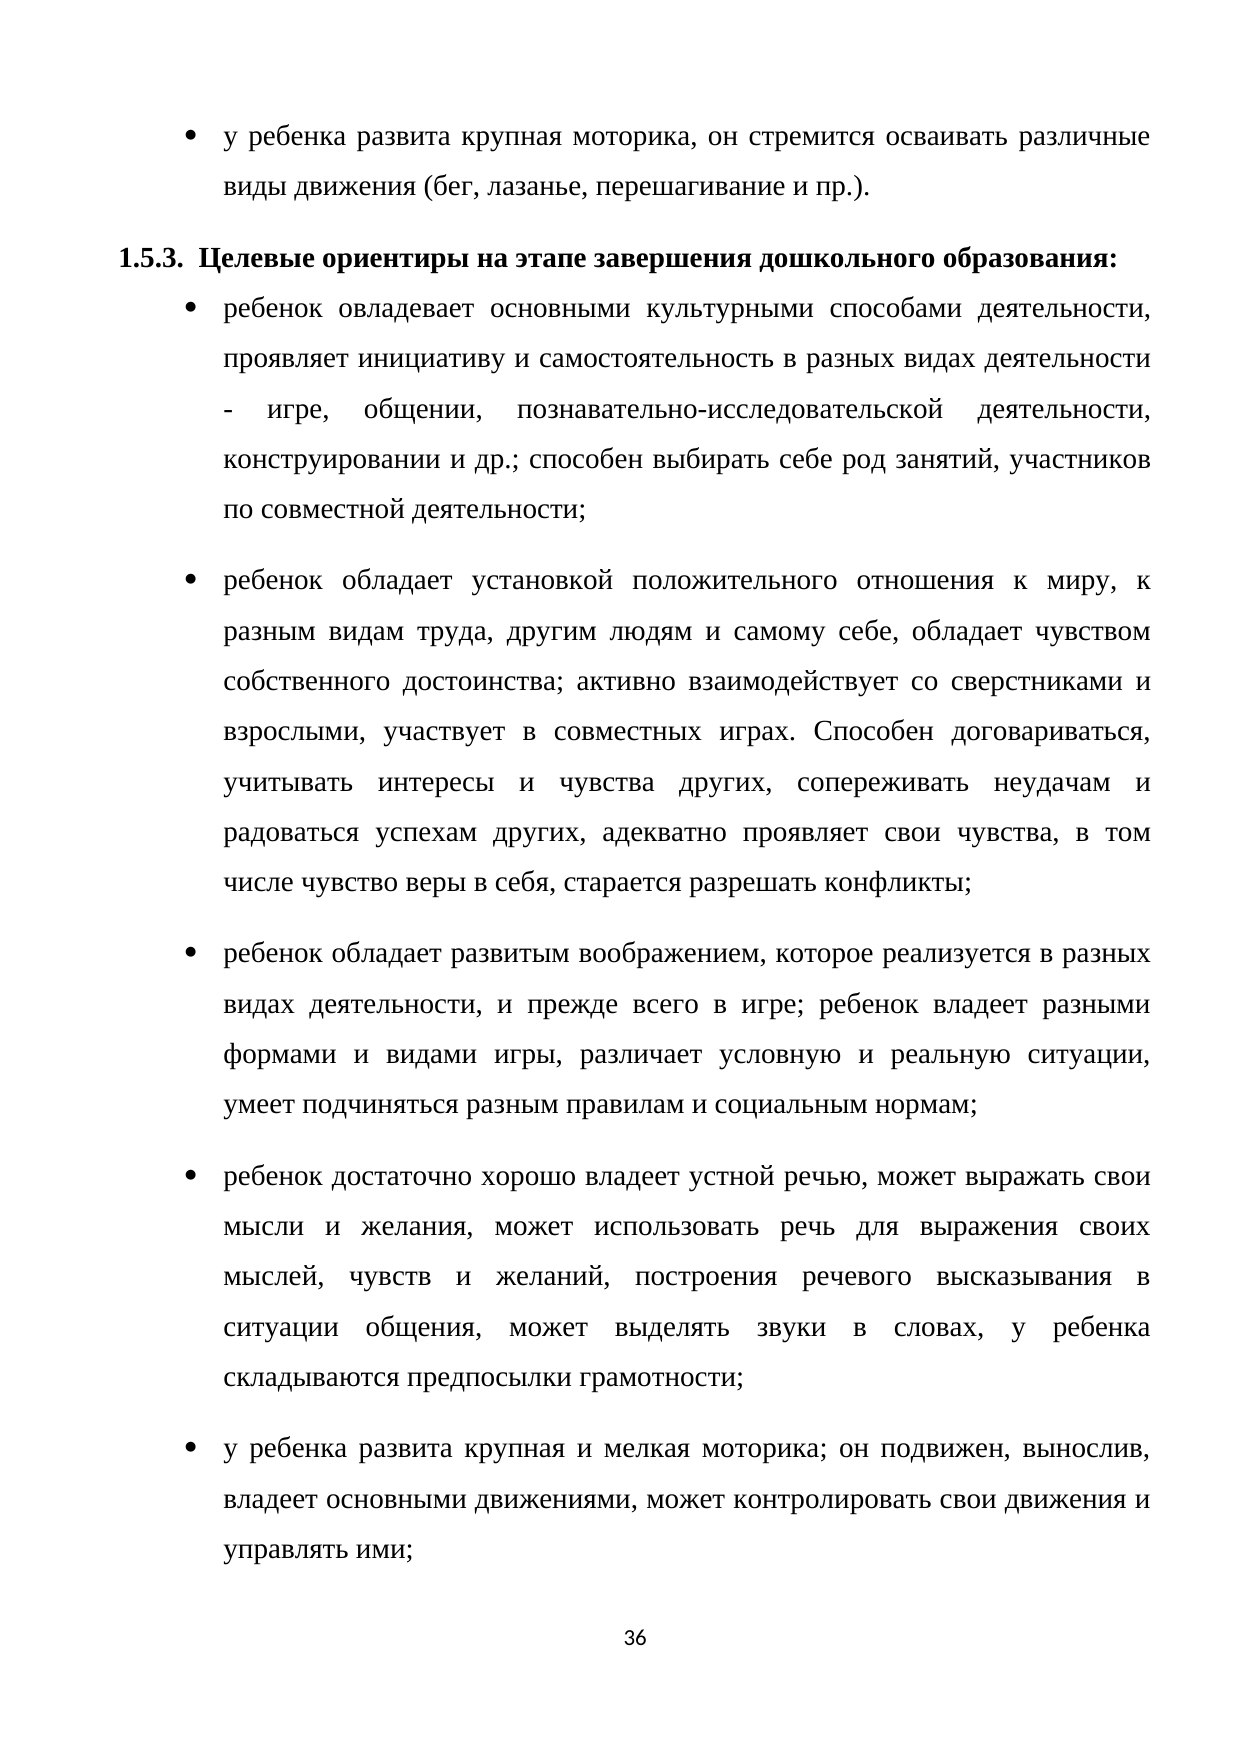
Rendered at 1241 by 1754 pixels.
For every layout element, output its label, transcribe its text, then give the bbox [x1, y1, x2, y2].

list ребенок достаточно хорошо владеет устной речью, может выражать свои мысли и желания, может использовать речь для выражения своих мыслей, чувств и желаний, построения речевого высказывания в ситуации общения, может выделять звуки в словах, у ребенка складываются предпосылки грамотности; [186, 1158, 1152, 1393]
text 1.5.3. Целевые ориентиры на этапе завершения дошкольного образования: [118, 240, 1152, 273]
list ребенок обладает установкой положительного отношения к миру, к разным видам труда, другим людям и самому себе, обладает чувством собственного достоинства; активно взаимодействует со сверстниками и взрослыми, участвует в совместных играх. Способен договариваться, учитывать интересы и чувства других, сопереживать неудачам и радоваться успехам других, адекватно проявляет свои чувства, в том числе чувство веры в себя, старается разрешать конфликты; [186, 562, 1152, 898]
list у ребенка развита крупная и мелкая моторика; он подвижен, вынослив, владеет основными движениями, может контролировать свои движения и управлять ими; [186, 1430, 1152, 1564]
list ребенок обладает развитым воображением, которое реализуется в разных видах деятельности, и прежде всего в игре; ребенок владеет разными формами и видами игры, различает условную и реальную ситуации, умеет подчиняться разным правилам и социальным нормам; [186, 936, 1152, 1120]
list ребенок овладевает основными культурными способами деятельности, проявляет инициативу и самостоятельность в разных видах деятельности - игре, общении, познавательно-исследовательской деятельности, конструировании и др.; способен выбирать себе род занятий, участников по совместной деятельности; [186, 290, 1152, 525]
list у ребенка развита крупная моторика, он стремится осваивать различные виды движения (бег, лазанье, перешагивание и пр.). [186, 118, 1152, 202]
